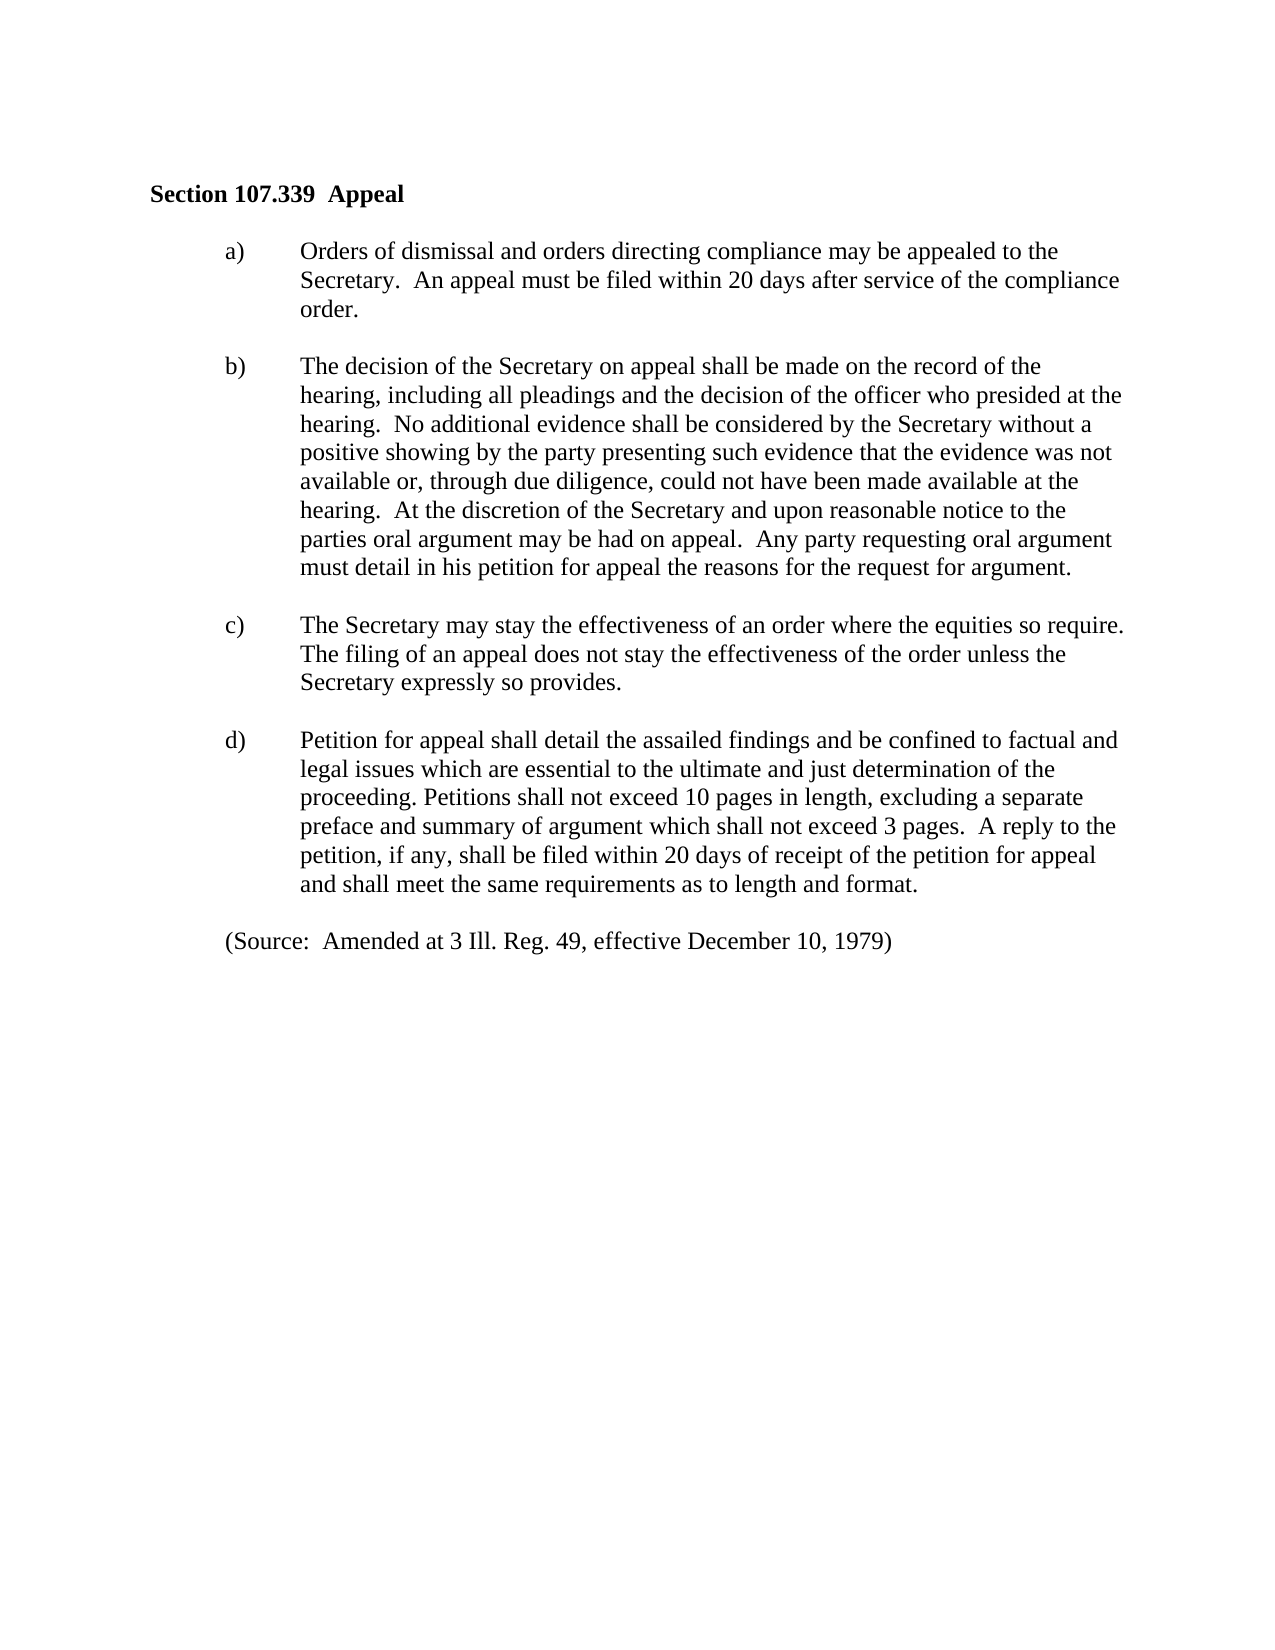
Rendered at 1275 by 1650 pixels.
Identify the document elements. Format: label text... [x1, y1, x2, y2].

text Section 107.339 Appeal [150, 179, 1125, 207]
text d) Petition for appeal shall detail the assailed findings and be confined to factual and legal issues which are essential to the ultimate and just determination of the proceeding. Petitions shall not exceed 10 pages in length, excluding a separate preface and summary of argument which shall not exceed 3 pages. A reply to the petition, if any, shall be filed within 20 days of receipt of the petition for appeal and shall meet the same requirements as to length and format. [225, 725, 1125, 897]
text a) Orders of dismissal and orders directing compliance may be appealed to the Secretary. An appeal must be filed within 20 days after service of the compliance order. [225, 236, 1125, 322]
text b) The decision of the Secretary on appeal shall be made on the record of the hearing, including all pleadings and the decision of the officer who presided at the hearing. No additional evidence shall be considered by the Secretary without a positive showing by the party presenting such evidence that the evidence was not available or, through due diligence, could not have been made available at the hearing. At the discretion of the Secretary and upon reasonable notice to the parties oral argument may be had on appeal. Any party requesting oral argument must detail in his petition for appeal the reasons for the request for argument. [225, 351, 1125, 581]
text (Source: Amended at 3 Ill. Reg. 49, effective December 10, 1979) [225, 926, 1125, 955]
text c) The Secretary may stay the effectiveness of an order where the equities so require. The filing of an appeal does not stay the effectiveness of the order unless the Secretary expressly so provides. [225, 610, 1125, 696]
